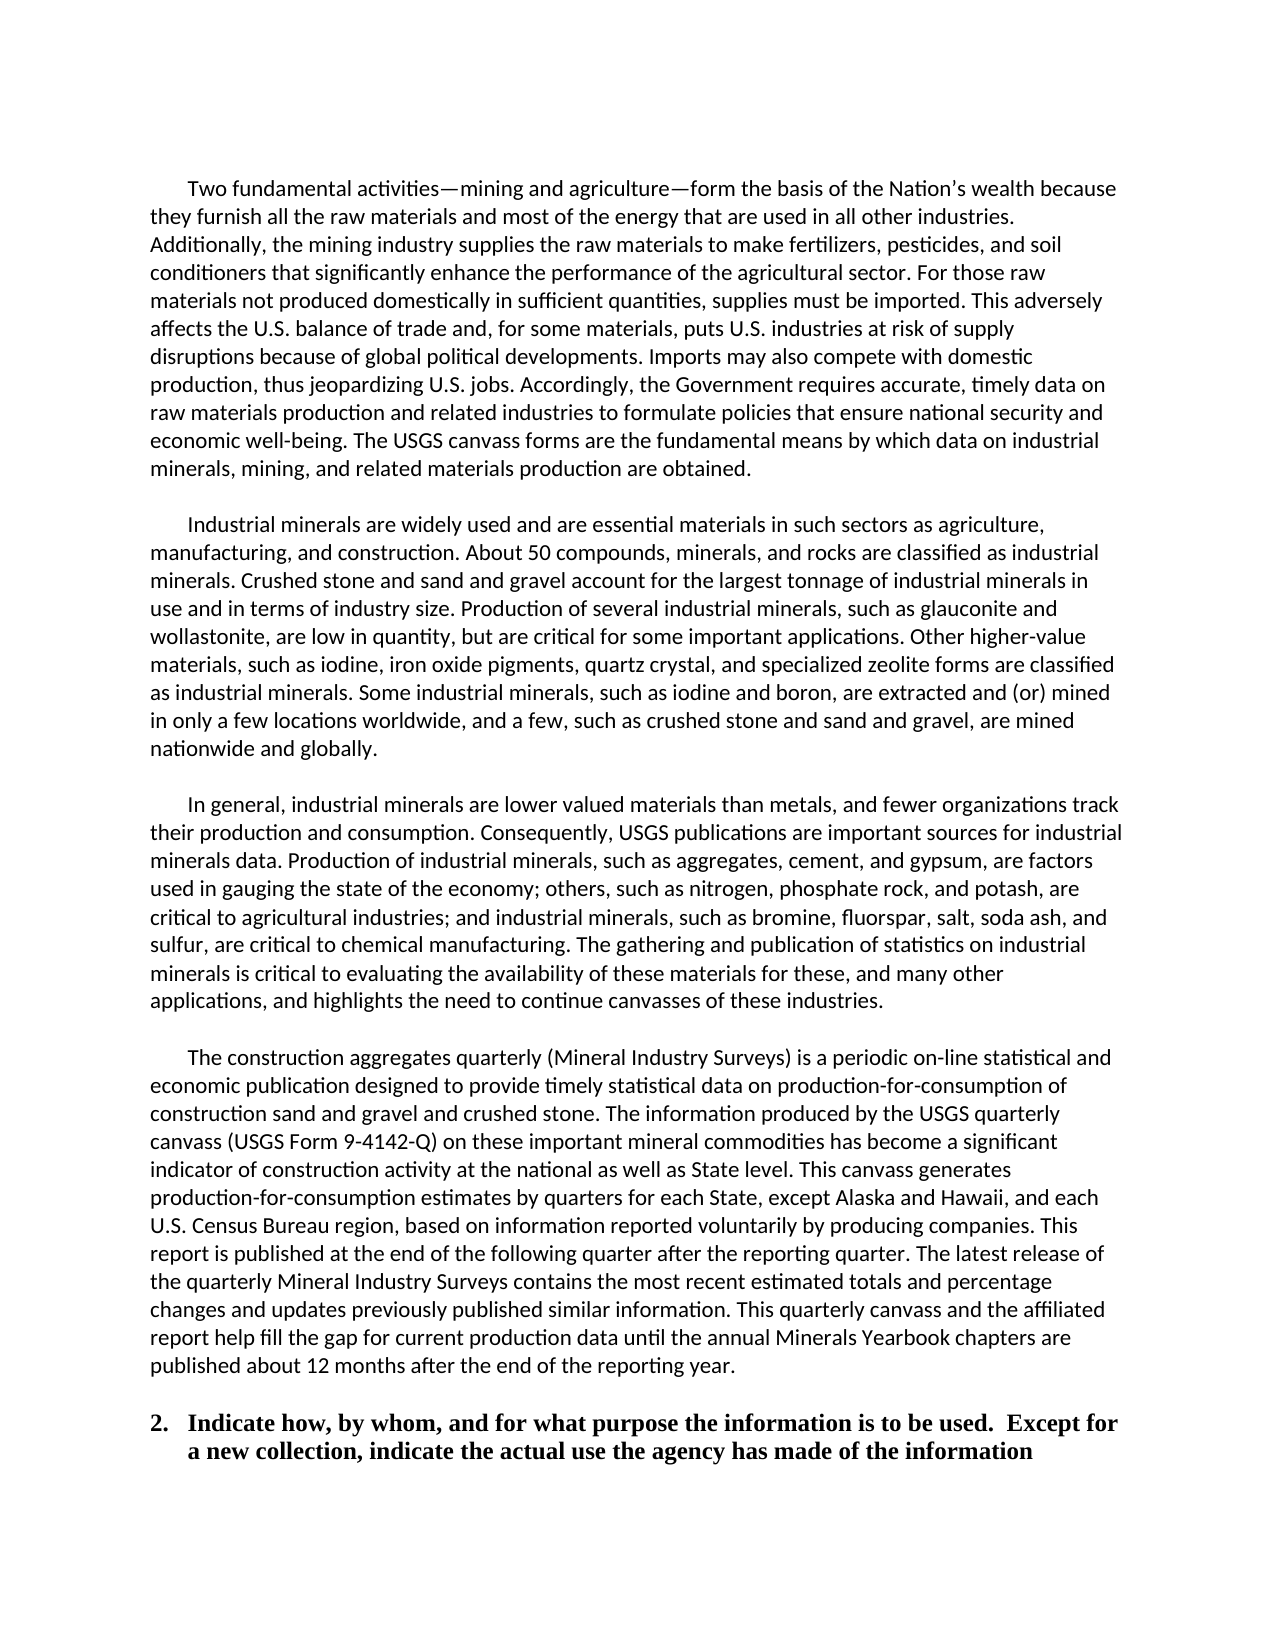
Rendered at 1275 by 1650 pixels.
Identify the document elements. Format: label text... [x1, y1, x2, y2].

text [150, 1408, 1125, 1465]
text Two fundamental activities—mining and agriculture—form the basis of the Nation’s wealth because they furnish all the raw materials and most of the energy that are used in all other industries. Additionally, the mining industry supplies the raw materials to make fertilizers, pesticides, and soil conditioners that significantly enhance the performance of the agricultural sector. For those raw materials not produced domestically in sufficient quantities, supplies must be imported. This adversely affects the U.S. balance of trade and, for some materials, puts U.S. industries at risk of supply disruptions because of global political developments. Imports may also compete with domestic production, thus jeopardizing U.S. jobs. Accordingly, the Government requires accurate, timely data on raw materials production and related industries to formulate policies that ensure national security and economic well-being. The USGS canvass forms are the fundamental means by which data on industrial minerals, mining, and related materials production are obtained. [150, 174, 1125, 482]
text In general, industrial minerals are lower valued materials than metals, and fewer organizations track their production and consumption. Consequently, USGS publications are important sources for industrial minerals data. Production of industrial minerals, such as aggregates, cement, and gypsum, are factors used in gauging the state of the economy; others, such as nitrogen, phosphate rock, and potash, are critical to agricultural industries; and industrial minerals, such as bromine, fluorspar, salt, soda ash, and sulfur, are critical to chemical manufacturing. The gathering and publication of statistics on industrial minerals is critical to evaluating the availability of these materials for these, and many other applications, and highlights the need to continue canvasses of these industries. [150, 791, 1125, 1015]
text Industrial minerals are widely used and are essential materials in such sectors as agriculture, manufacturing, and construction. About 50 compounds, minerals, and rocks are classified as industrial minerals. Crushed stone and sand and gravel account for the largest tonnage of industrial minerals in use and in terms of industry size. Production of several industrial minerals, such as glauconite and wollastonite, are low in quantity, but are critical for some important applications. Other higher-value materials, such as iodine, iron oxide pigments, quartz crystal, and specialized zeolite forms are classified as industrial minerals. Some industrial minerals, such as iodine and boron, are extracted and (or) mined in only a few locations worldwide, and a few, such as crushed stone and sand and gravel, are mined nationwide and globally. [150, 510, 1125, 762]
text The construction aggregates quarterly (Mineral Industry Surveys) is a periodic on-line statistical and economic publication designed to provide timely statistical data on production-for-consumption of construction sand and gravel and crushed stone. The information produced by the USGS quarterly canvass (USGS Form 9-4142-Q) on these important mineral commodities has become a significant indicator of construction activity at the national as well as State level. This canvass generates production-for-consumption estimates by quarters for each State, except Alaska and Hawaii, and each U.S. Census Bureau region, based on information reported voluntarily by producing companies. This report is published at the end of the following quarter after the reporting quarter. The latest release of the quarterly Mineral Industry Surveys contains the most recent estimated totals and percentage changes and updates previously published similar information. This quarterly canvass and the affiliated report help fill the gap for current production data until the annual Minerals Yearbook chapters are published about 12 months after the end of the reporting year. [150, 1043, 1125, 1379]
